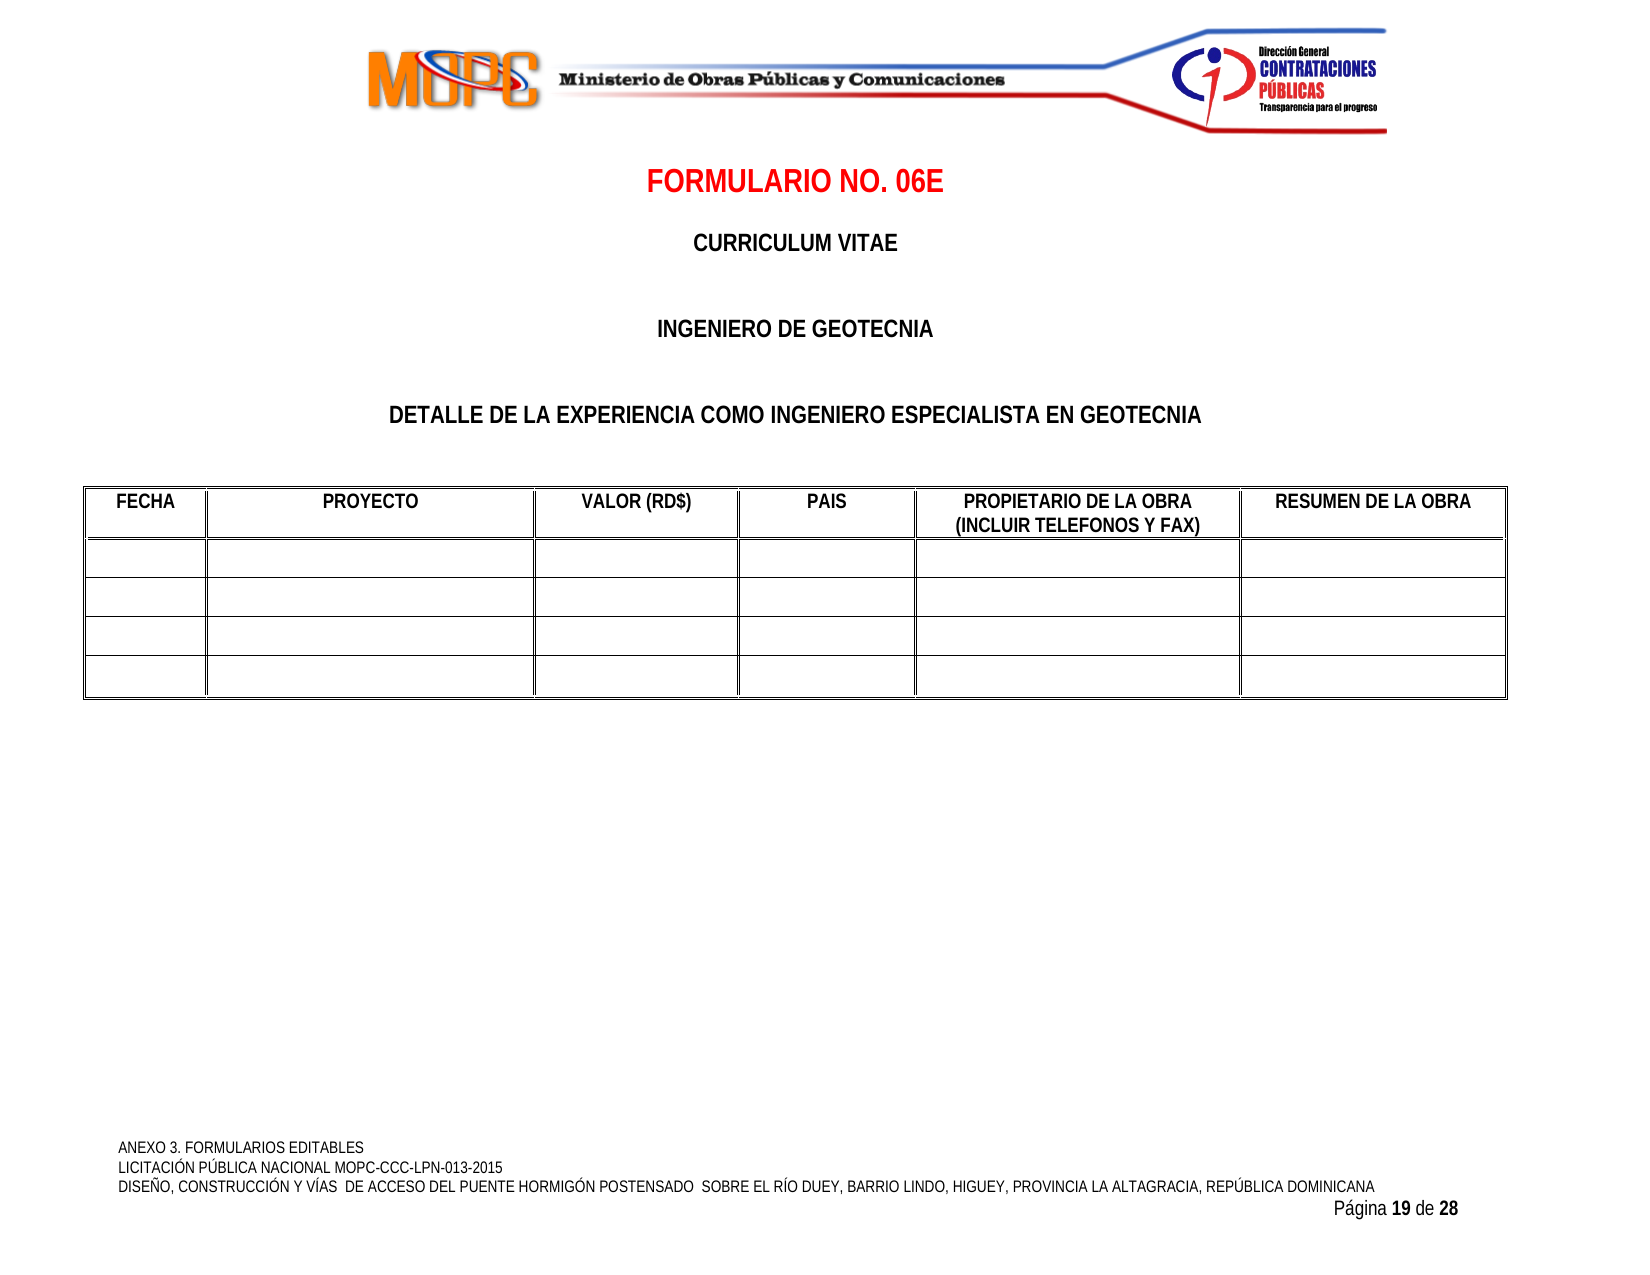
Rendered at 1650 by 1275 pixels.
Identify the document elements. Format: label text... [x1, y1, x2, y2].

table_cell [208, 617, 533, 655]
text INGENIERO DE GEOTECNIA [118, 314, 1473, 343]
table_header PROPIETARIO DE LA OBRA (INCLUIR TELEFONOS Y FAX) [915, 489, 1240, 537]
picture [363, 27, 1388, 135]
table_cell [738, 656, 915, 697]
text CURRICULUM VITAE [118, 228, 1473, 257]
table_cell [917, 540, 1239, 577]
table_cell [86, 656, 207, 697]
text DETALLE DE LA EXPERIENCIA COMO INGENIERO ESPECIALISTA EN GEOTECNIA [118, 400, 1473, 429]
table_cell [1240, 656, 1505, 697]
table_cell [207, 656, 534, 697]
table_cell [1242, 617, 1505, 655]
table_header RESUMEN DE LA OBRA [1240, 489, 1505, 537]
table_cell [740, 578, 914, 616]
table_cell [740, 617, 914, 655]
table_header PAIS [738, 489, 915, 537]
table_cell [85, 537, 207, 577]
table_cell [208, 540, 533, 577]
table_header VALOR (RD$) [535, 489, 738, 537]
table_cell [86, 578, 205, 616]
table_cell [917, 617, 1239, 655]
table_cell [917, 578, 1239, 616]
table_cell [1242, 578, 1505, 616]
table_cell [86, 617, 205, 655]
table_cell [915, 656, 1240, 697]
table_header FECHA [85, 487, 207, 537]
table_cell [535, 656, 738, 697]
table_header PROYECTO [207, 489, 534, 537]
table_cell [208, 578, 533, 616]
text FORMULARIO NO. 06E [118, 162, 1473, 200]
table_cell [536, 617, 737, 655]
table_cell [740, 540, 914, 577]
table_cell [536, 578, 737, 616]
table_cell [536, 540, 737, 577]
table_cell [1240, 537, 1506, 577]
